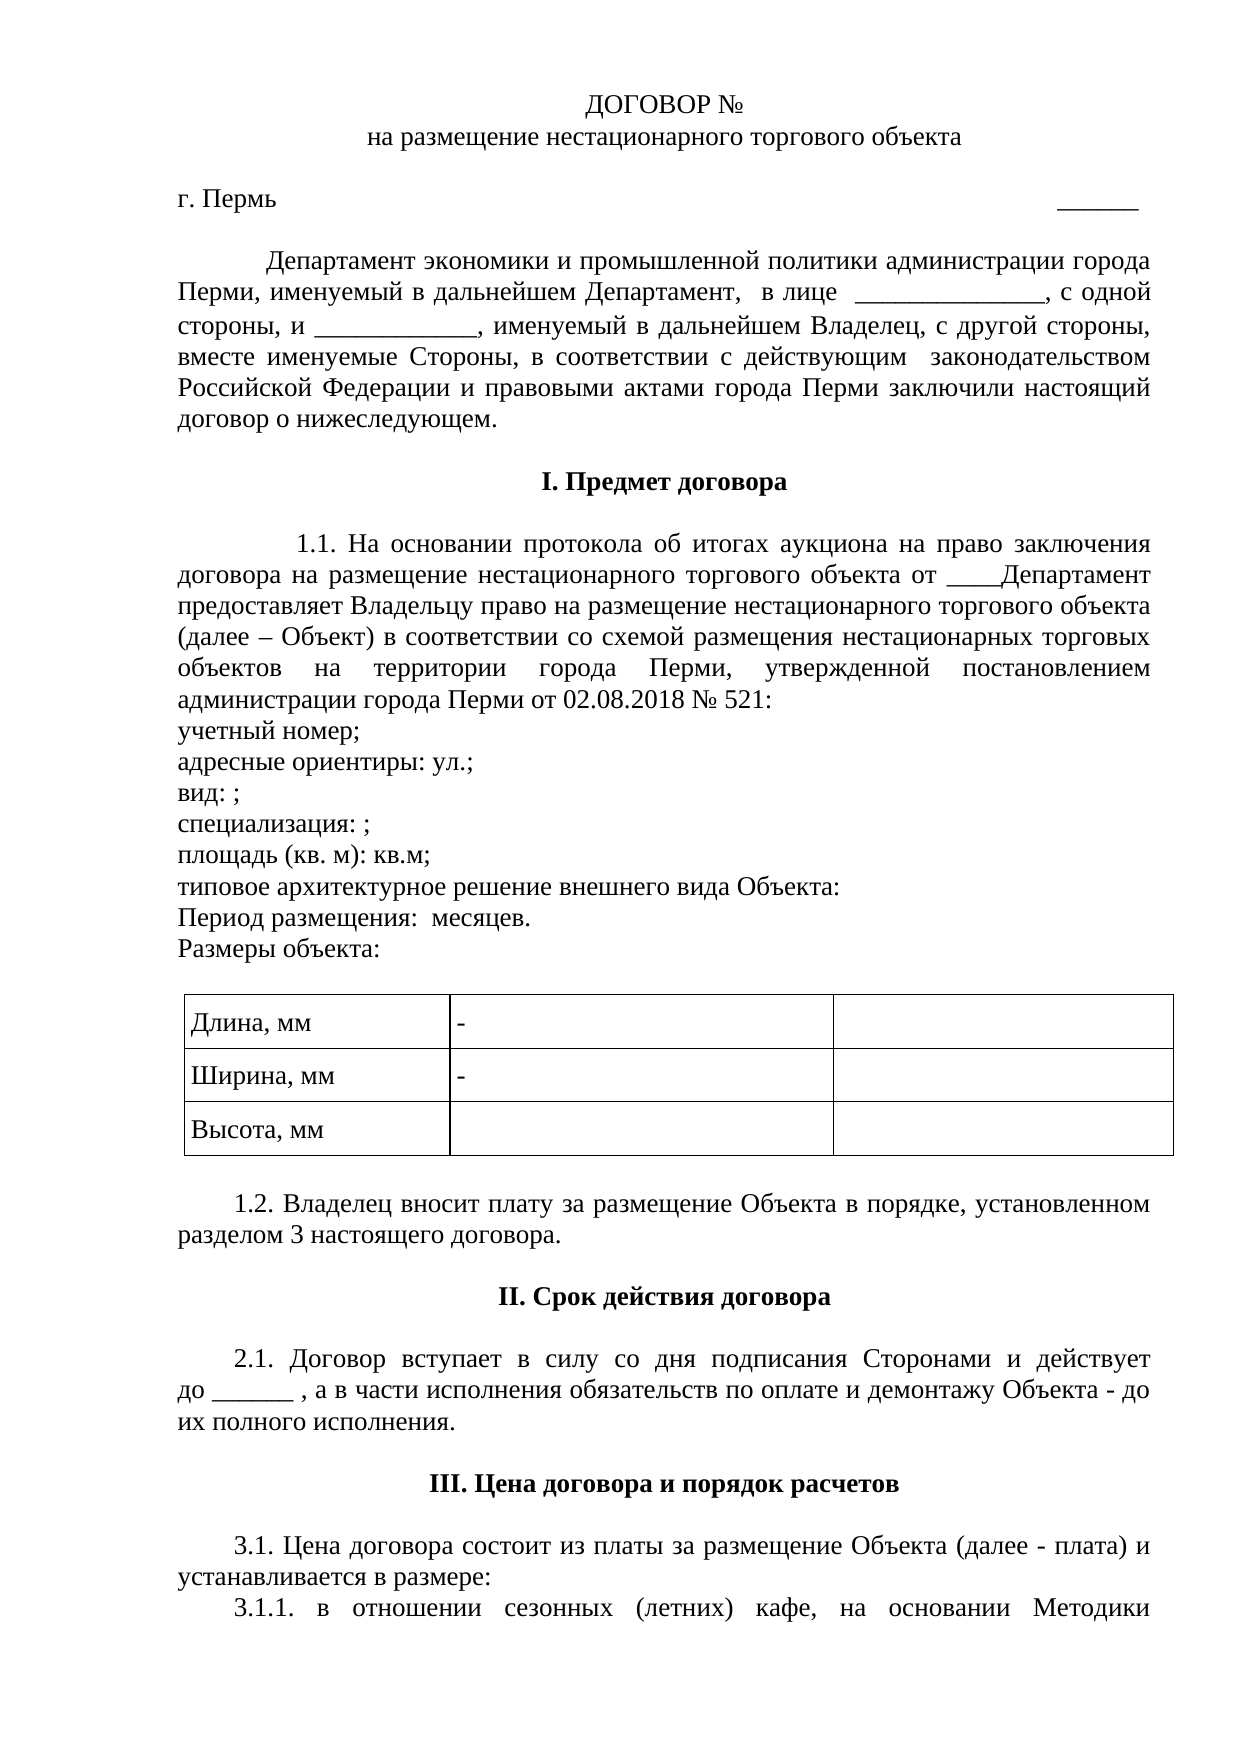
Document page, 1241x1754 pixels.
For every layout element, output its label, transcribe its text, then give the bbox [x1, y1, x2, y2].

table_cell Высота, мм [185, 1102, 449, 1154]
table_cell Ширина, мм [185, 1049, 449, 1101]
text г. Пермь ______ [177, 182, 1152, 213]
table_cell [834, 1102, 1173, 1154]
table_header Длина, мм [185, 995, 449, 1048]
table_cell [834, 1049, 1173, 1101]
table_cell - [451, 1049, 833, 1101]
text 2.1. Договор вступает в силу со дня подписания Сторонами и действует до ______ , а в части исполнения обязательств по оплате и демонтажу Объекта - до их полного исполнения. [177, 1342, 1152, 1436]
text специализация: ; [177, 807, 1152, 838]
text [177, 1592, 1152, 1623]
text на размещение нестационарного торгового объекта [177, 120, 1152, 151]
text 1.2. Владелец вносит плату за размещение Объекта в порядке, установленном разделом 3 настоящего договора. [177, 1187, 1152, 1249]
text адресные ориентиры: ул.; [177, 745, 1152, 776]
text Департамент экономики и промышленной политики администрации города Перми, именуемый в дальнейшем Департамент, в лице ______________, с одной стороны, и ____________, именуемый в дальнейшем Владелец, с другой стороны, вместе именуемые Стороны, в соответствии с действующим законодательством Российской Федерации и правовыми актами города Перми заключили настоящий договор о нижеследующем. [177, 244, 1152, 433]
text 3.1. Цена договора состоит из платы за размещение Объекта (далее - плата) и устанавливается в размере: [177, 1529, 1152, 1592]
table_cell [451, 1102, 833, 1154]
text площадь (кв. м): кв.м; [177, 838, 1152, 869]
table_header - [451, 995, 833, 1048]
text типовое архитектурное решение внешнего вида Объекта: [177, 869, 1152, 901]
text III. Цена договора и порядок расчетов [177, 1467, 1152, 1498]
text Период размещения: месяцев. [177, 901, 1152, 932]
text вид: ; [177, 776, 1152, 807]
table_header [834, 995, 1173, 1048]
text учетный номер; [177, 714, 1152, 745]
text ДОГОВОР № [177, 89, 1152, 120]
text Размеры объекта: [177, 932, 1152, 963]
text 1.1. На основании протокола об итогах аукциона на право заключения договора на размещение нестационарного торгового объекта от ____Департамент предоставляет Владельцу право на размещение нестационарного торгового объекта (далее – Объект) в соответствии со схемой размещения нестационарных торговых объектов на территории города Перми, утвержденной постановлением администрации города Перми от 02.08.2018 № 521: [177, 527, 1152, 714]
text I. Предмет договора [177, 465, 1152, 496]
text II. Срок действия договора [177, 1280, 1152, 1311]
